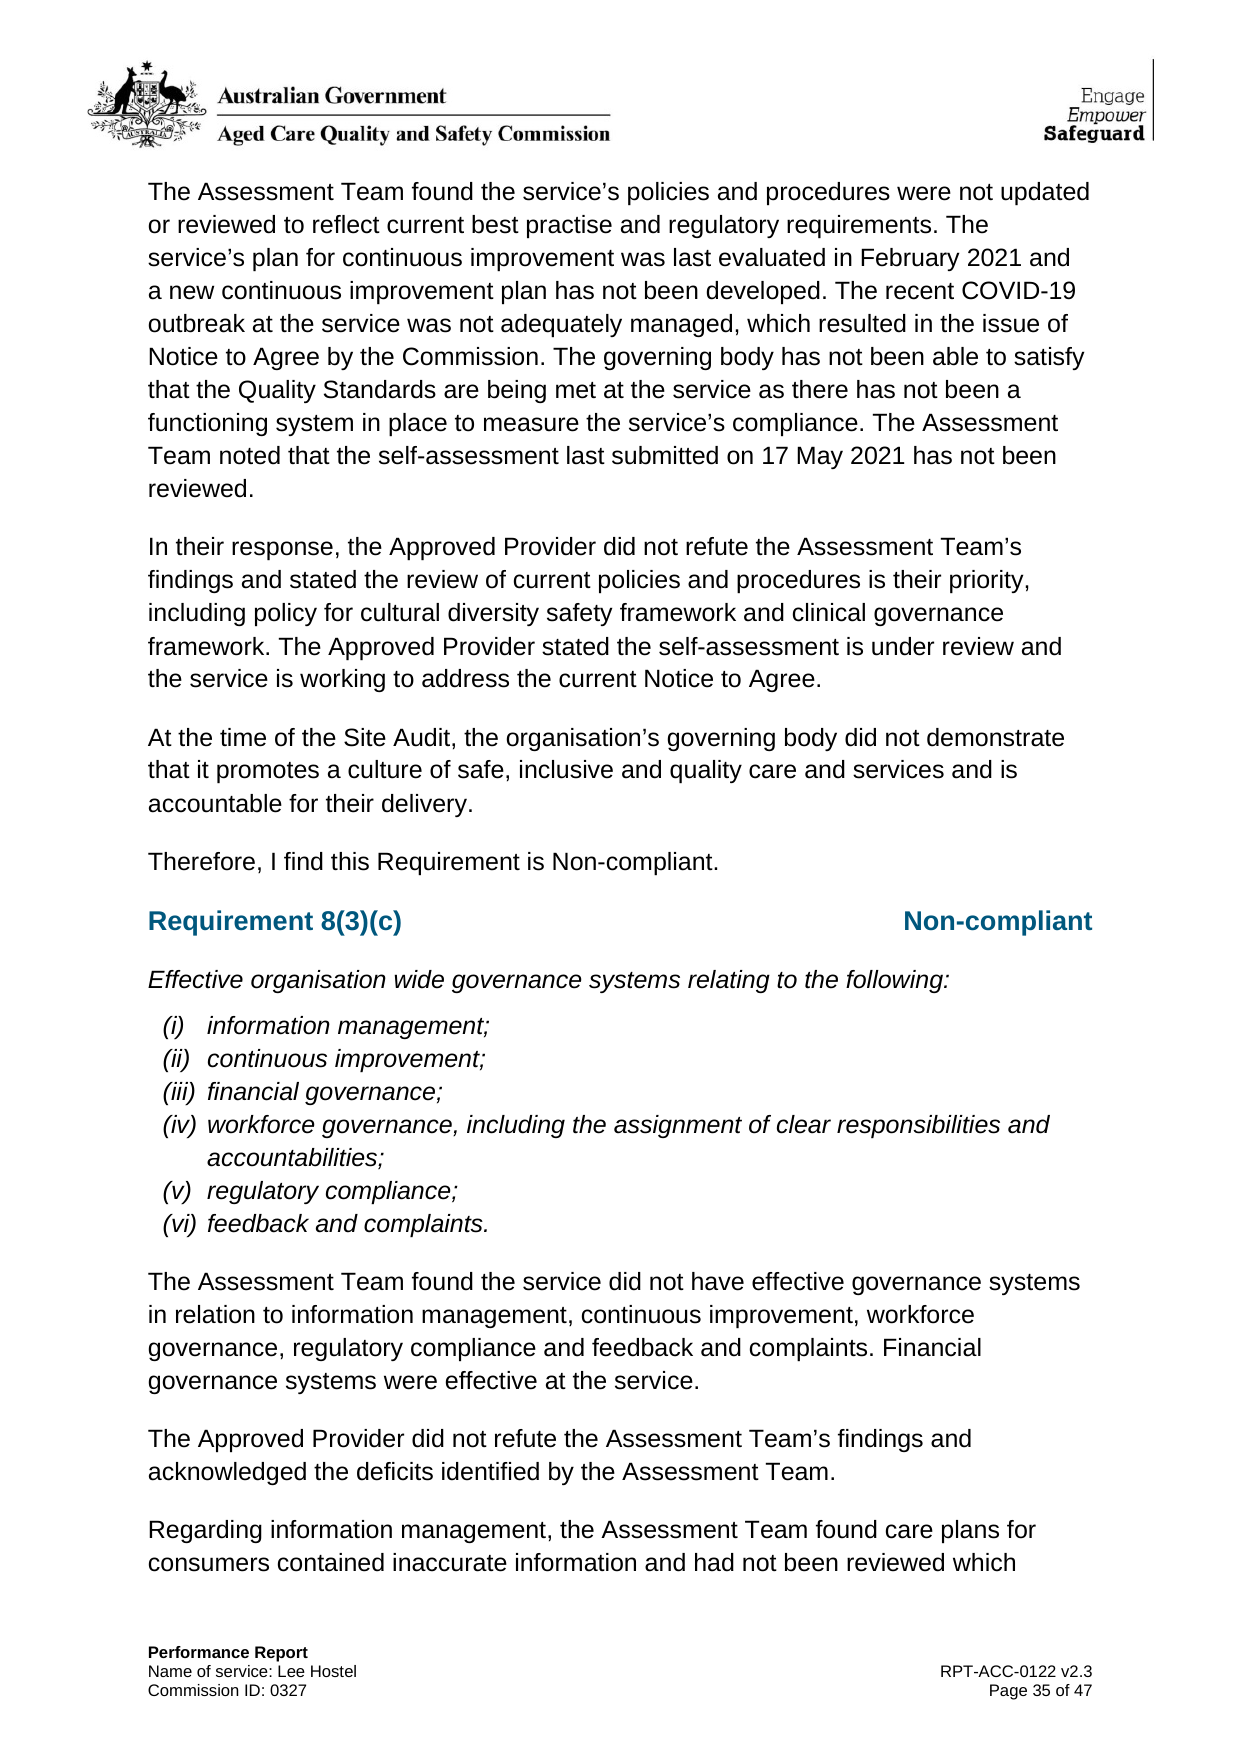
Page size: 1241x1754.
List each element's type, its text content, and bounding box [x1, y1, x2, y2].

list financial governance; [162, 1077, 1092, 1106]
subtitle Requirement 8(3)(c) Non-compliant [148, 904, 1092, 936]
picture [1, 0, 1241, 169]
text Effective organisation wide governance systems relating to the following: [148, 966, 1092, 994]
text At the time of the Site Audit, the organisation’s governing body did not demonstrate that it promotes a culture of safe, inclusive and quality care and services and is accountable for their delivery. [148, 722, 1092, 817]
list workforce governance, including the assignment of clear responsibilities and accountabilities; [162, 1110, 1092, 1172]
text In their response, the Approved Provider did not refute the Assessment Team’s findings and stated the review of current policies and procedures is their priority, including policy for cultural diversity safety framework and clinical governance framework. The Approved Provider stated the self-assessment is under review and the service is working to address the current Notice to Agree. [148, 532, 1092, 693]
list information management; [162, 1011, 1092, 1040]
list continuous improvement; [162, 1044, 1092, 1073]
list feedback and complaints. [162, 1209, 1092, 1238]
text Therefore, I find this Requirement is Non-compliant. [148, 847, 1092, 875]
text The Approved Provider did not refute the Assessment Team’s findings and acknowledged the deficits identified by the Assessment Team. [148, 1424, 1092, 1486]
text The Assessment Team found the service did not have effective governance systems in relation to information management, continuous improvement, workforce governance, regulatory compliance and feedback and complaints. Financial governance systems were effective at the service. [148, 1267, 1092, 1395]
text The Assessment Team found the service’s policies and procedures were not updated or reviewed to reflect current best practise and regulatory requirements. The service’s plan for continuous improvement was last evaluated in February 2021 and a new continuous improvement plan has not been developed. The recent COVID-19 outbreak at the service was not adequately managed, which resulted in the issue of Notice to Agree by the Commission. The governing body has not been able to satisfy that the Quality Standards are being met at the service as there has not been a functioning system in place to measure the service’s compliance. The Assessment Team noted that the self-assessment last submitted on 17 May 2021 has not been reviewed. [148, 177, 1092, 503]
list regulatory compliance; [162, 1176, 1092, 1205]
